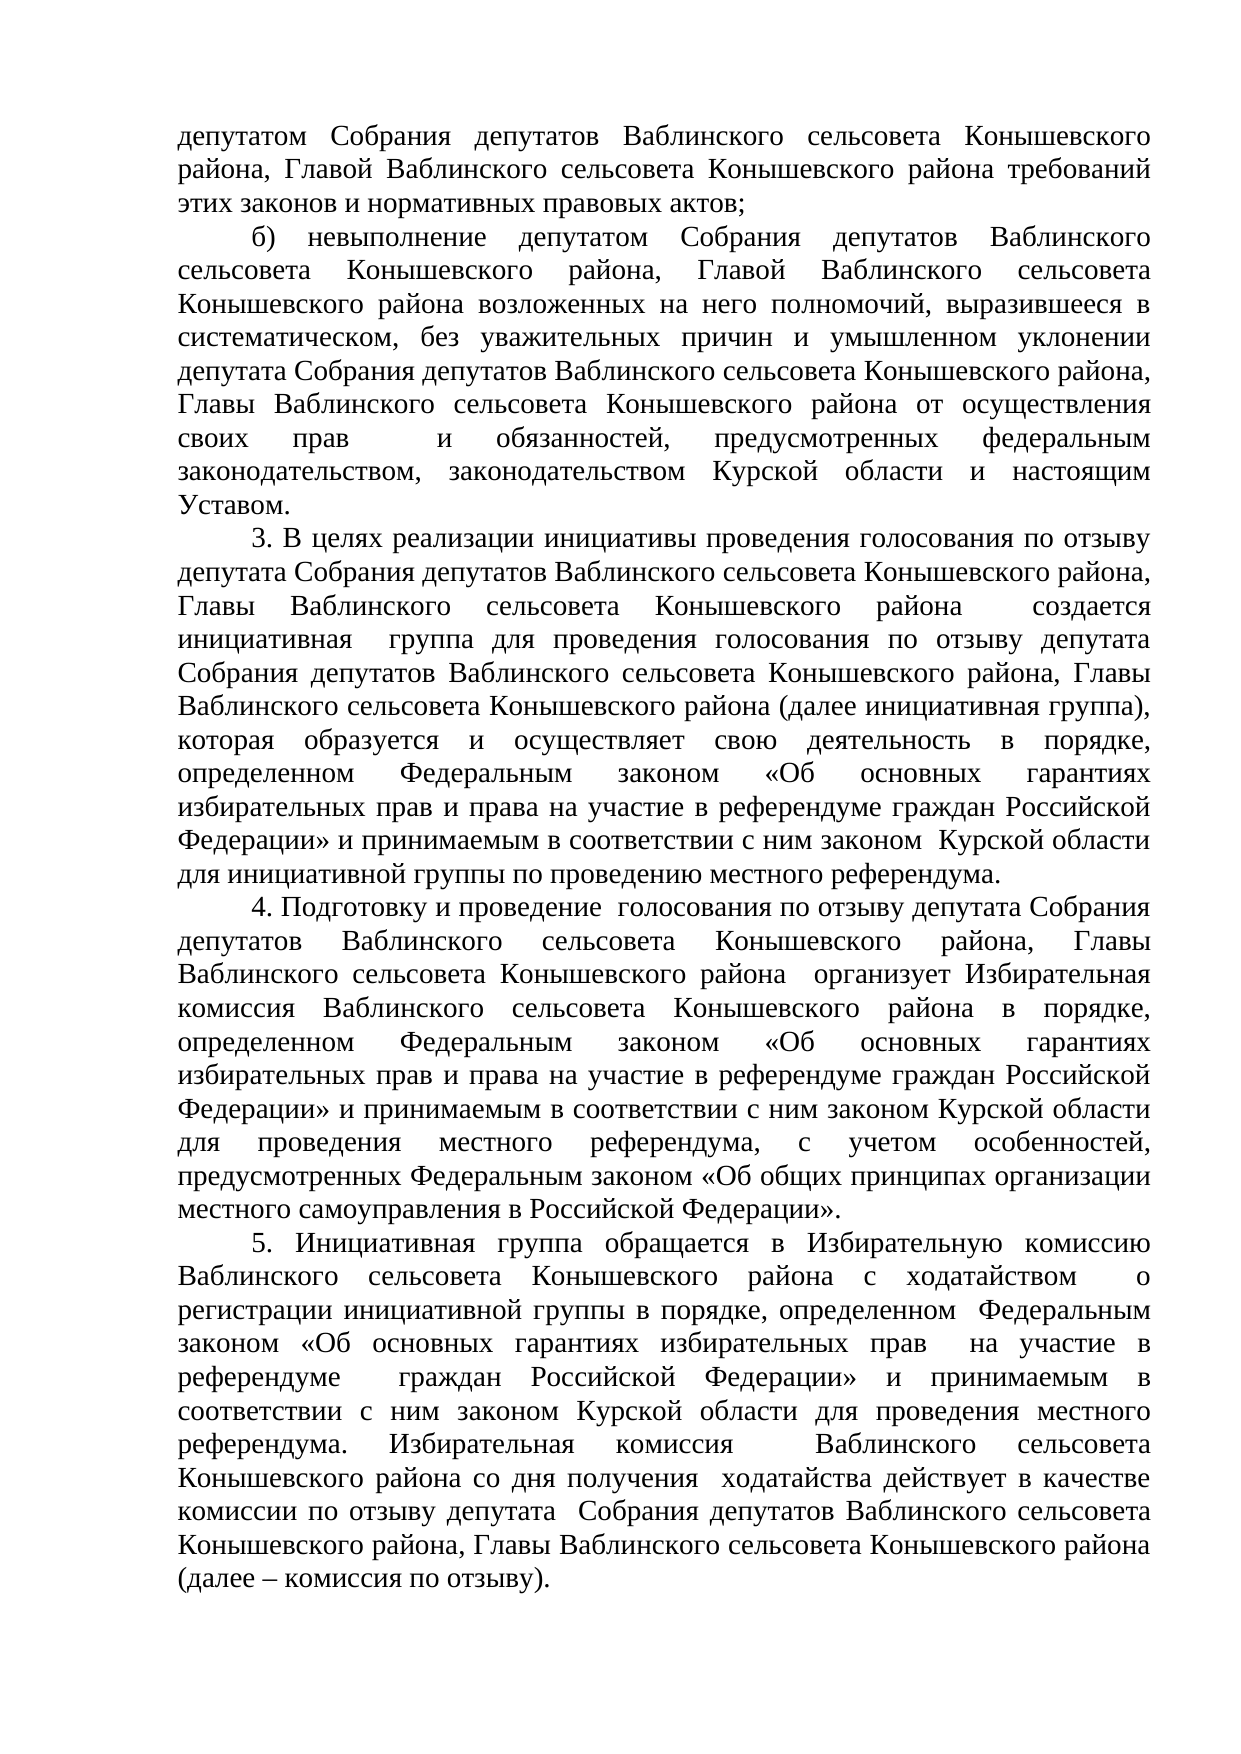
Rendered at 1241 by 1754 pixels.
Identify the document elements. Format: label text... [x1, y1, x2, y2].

text 5. Инициативная группа обращается в Избирательную комиссию Ваблинского сельсовета Конышевского района с ходатайством о регистрации инициативной группы в порядке, определенном Федеральным законом «Об основных гарантиях избирательных прав на участие в референдуме граждан Российской Федерации» и принимаемым в соответствии с ним законом Курской области для проведения местного референдума. Избирательная комиссия Ваблинского сельсовета Конышевского района со дня получения ходатайства действует в качестве комиссии по отзыву депутата Собрания депутатов Ваблинского сельсовета Конышевского района, Главы Ваблинского сельсовета Конышевского района (далее – комиссия по отзыву). [177, 1225, 1152, 1594]
text 4. Подготовку и проведение голосования по отзыву депутата Собрания депутатов Ваблинского сельсовета Конышевского района, Главы Ваблинского сельсовета Конышевского района организует Избирательная комиссия Ваблинского сельсовета Конышевского района в порядке, определенном Федеральным законом «Об основных гарантиях избирательных прав и права на участие в референдуме граждан Российской Федерации» и принимаемым в соответствии с ним законом Курской области для проведения местного референдума, с учетом особенностей, предусмотренных Федеральным законом «Об общих принципах организации местного самоуправления в Российской Федерации». [177, 889, 1152, 1225]
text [177, 118, 1152, 219]
text б) невыполнение депутатом Собрания депутатов Ваблинского сельсовета Конышевского района, Главой Ваблинского сельсовета Конышевского района возложенных на него полномочий, выразившееся в систематическом, без уважительных причин и умышленном уклонении депутата Собрания депутатов Ваблинского сельсовета Конышевского района, Главы Ваблинского сельсовета Конышевского района от осуществления своих прав и обязанностей, предусмотренных федеральным законодательством, законодательством Курской области и настоящим Уставом. [177, 219, 1152, 521]
text 3. В целях реализации инициативы проведения голосования по отзыву депутата Собрания депутатов Ваблинского сельсовета Конышевского района, Главы Ваблинского сельсовета Конышевского района создается инициативная группа для проведения голосования по отзыву депутата Собрания депутатов Ваблинского сельсовета Конышевского района, Главы Ваблинского сельсовета Конышевского района (далее инициативная группа), которая образуется и осуществляет свою деятельность в порядке, определенном Федеральным законом «Об основных гарантиях избирательных прав и права на участие в референдуме граждан Российской Федерации» и принимаемым в соответствии с ним законом Курской области для инициативной группы по проведению местного референдума. [177, 521, 1152, 889]
